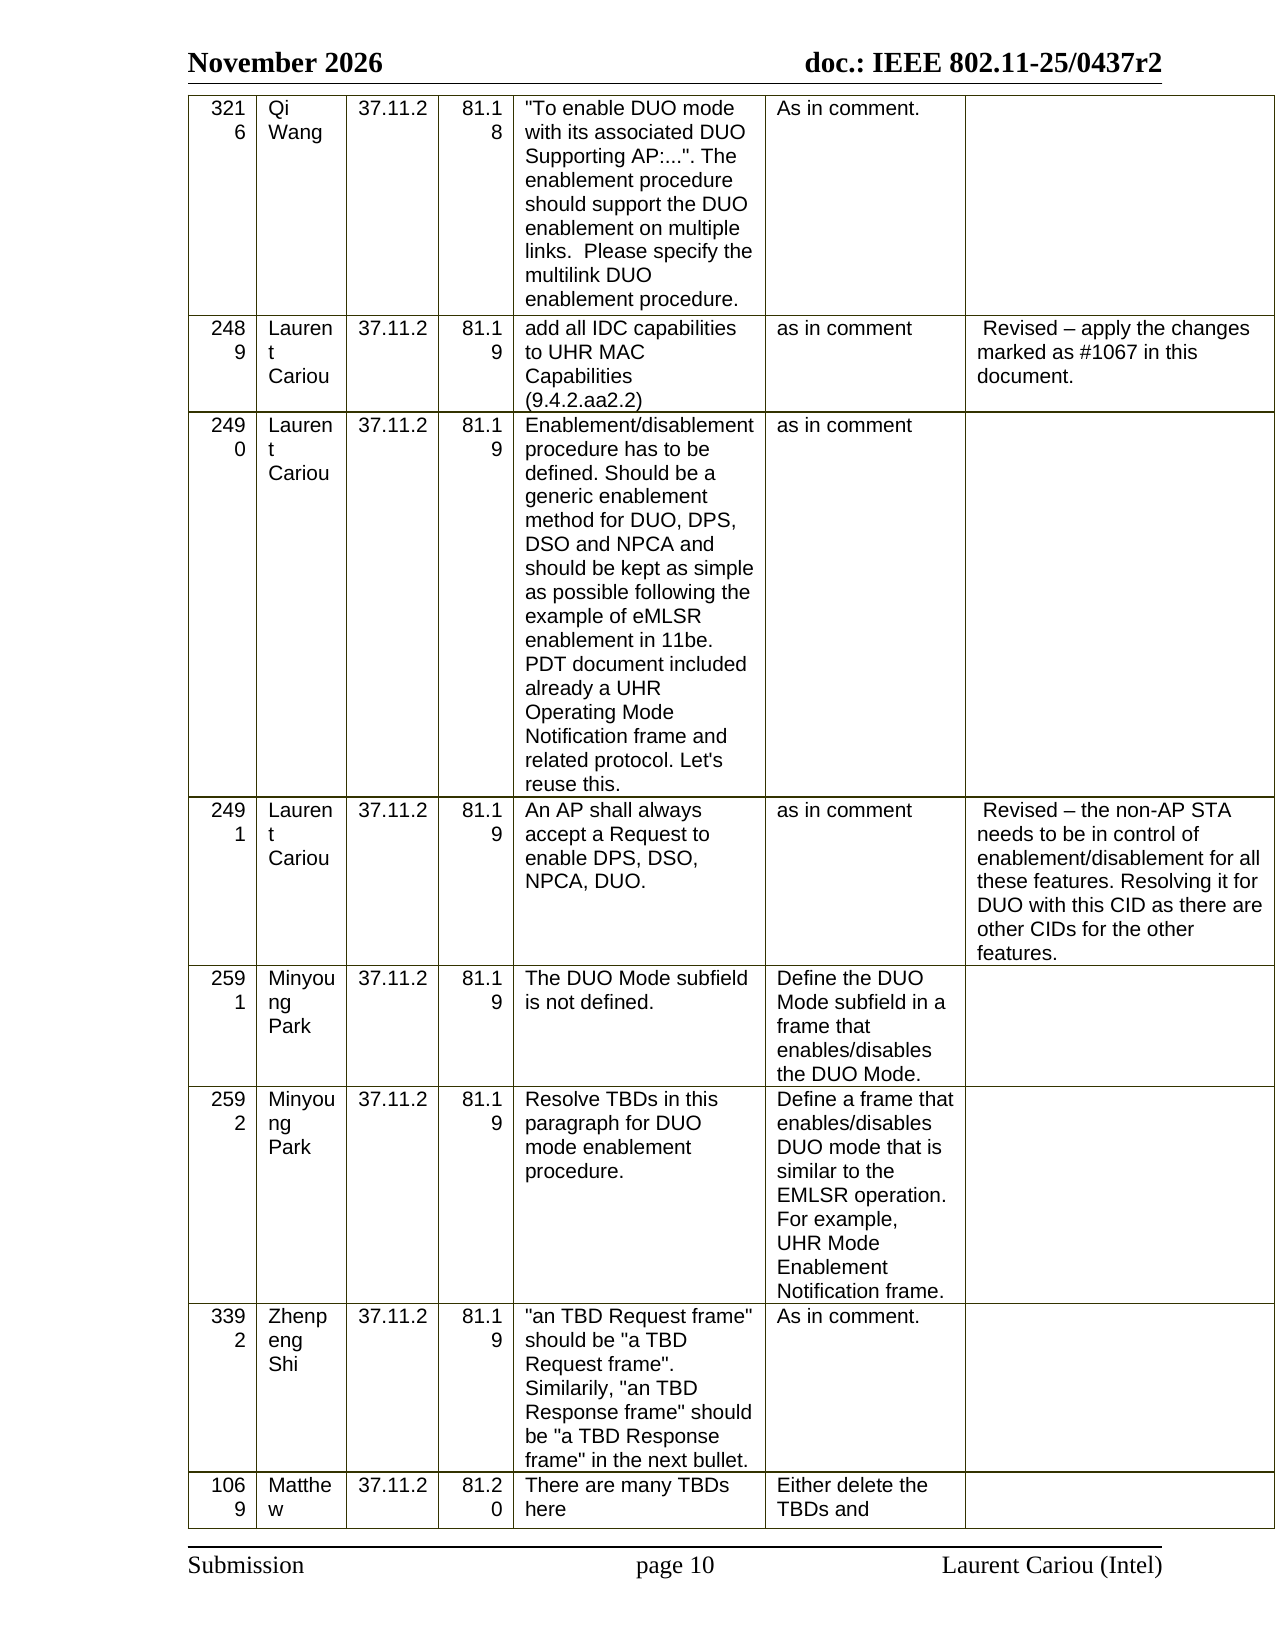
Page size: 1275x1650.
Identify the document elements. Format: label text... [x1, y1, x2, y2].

table_cell [966, 413, 1274, 796]
table_cell Laurent Cariou [257, 413, 346, 796]
table_cell 37.11.2 [347, 96, 438, 314]
table_cell 81.20 [439, 1473, 513, 1527]
table_cell Minyoung Park [257, 1087, 346, 1303]
table_cell Qi Wang [257, 96, 346, 314]
table_cell 2491 [189, 798, 256, 965]
table_cell as in comment [766, 413, 965, 796]
table_cell Minyoung Park [257, 966, 346, 1086]
table_cell 2489 [189, 316, 256, 411]
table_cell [514, 1473, 765, 1527]
table_cell Revised – the non-AP STA needs to be in control of enablement/disablement for all these features. Resolving it for DUO with this CID as there are other CIDs for the other features. [966, 798, 1274, 965]
table_cell 81.19 [439, 1087, 513, 1303]
table_cell 81.19 [439, 966, 513, 1086]
table_cell The DUO Mode subfield is not defined. [514, 966, 765, 1086]
table_cell 37.11.2 [347, 1087, 438, 1303]
table_cell As in comment. [766, 96, 965, 314]
table_cell Laurent Cariou [257, 798, 346, 965]
table_cell 37.11.2 [347, 798, 438, 965]
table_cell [766, 1473, 965, 1527]
table_cell Revised – apply the changes marked as #1067 in this document. [966, 316, 1274, 411]
table_cell 81.19 [439, 798, 513, 965]
table_cell 2591 [189, 966, 256, 1086]
table_cell Zhenpeng Shi [257, 1304, 346, 1471]
table_cell [966, 96, 1274, 314]
table_cell Enablement/disablement procedure has to be defined. Should be a generic enablement method for DUO, DPS, DSO and NPCA and should be kept as simple as possible following the example of eMLSR enablement in 11be. PDT document included already a UHR Operating Mode Notification frame and related protocol. Let's reuse this. [514, 413, 765, 796]
table_cell Resolve TBDs in this paragraph for DUO mode enablement procedure. [514, 1087, 765, 1303]
table_cell Define a frame that enables/disables DUO mode that is similar to the EMLSR operation. For example, UHR Mode Enablement Notification frame. [766, 1087, 965, 1303]
table_cell Matthew Fischer [257, 1473, 346, 1527]
table_cell 37.11.2 [347, 316, 438, 411]
table_cell 3216 [189, 96, 256, 314]
table_cell 2592 [189, 1087, 256, 1303]
table_cell 81.19 [439, 316, 513, 411]
table_cell An AP shall always accept a Request to enable DPS, DSO, NPCA, DUO. [514, 798, 765, 965]
table_cell 2490 [189, 413, 256, 796]
table_cell [966, 1087, 1274, 1303]
table_cell as in comment [766, 316, 965, 411]
table_cell 81.19 [439, 1304, 513, 1471]
table_cell [966, 1473, 1274, 1527]
table_cell as in comment [766, 798, 965, 965]
table_cell 37.11.2 [347, 413, 438, 796]
table_cell "To enable DUO mode with its associated DUO Supporting AP:...". The enablement procedure should support the DUO enablement on multiple links. Please specify the multilink DUO enablement procedure. [514, 96, 765, 314]
table_cell 81.18 [439, 96, 513, 314]
table_cell 37.11.2 [347, 966, 438, 1086]
table_cell "an TBD Request frame" should be "a TBD Request frame". Similarily, "an TBD Response frame" should be "a TBD Response frame" in the next bullet. [514, 1304, 765, 1471]
table_cell 37.11.2 [347, 1473, 438, 1527]
table_cell 1069 [189, 1473, 256, 1527]
table_cell [966, 966, 1274, 1086]
table_cell Laurent Cariou [257, 316, 346, 411]
table_cell add all IDC capabilities to UHR MAC Capabilities (9.4.2.aa2.2) [514, 316, 765, 411]
table_cell As in comment. [766, 1304, 965, 1471]
table_cell 3392 [189, 1304, 256, 1471]
table_cell Define the DUO Mode subfield in a frame that enables/disables the DUO Mode. [766, 966, 965, 1086]
table_cell [966, 1304, 1274, 1471]
table_cell 81.19 [439, 413, 513, 796]
table_cell 37.11.2 [347, 1304, 438, 1471]
